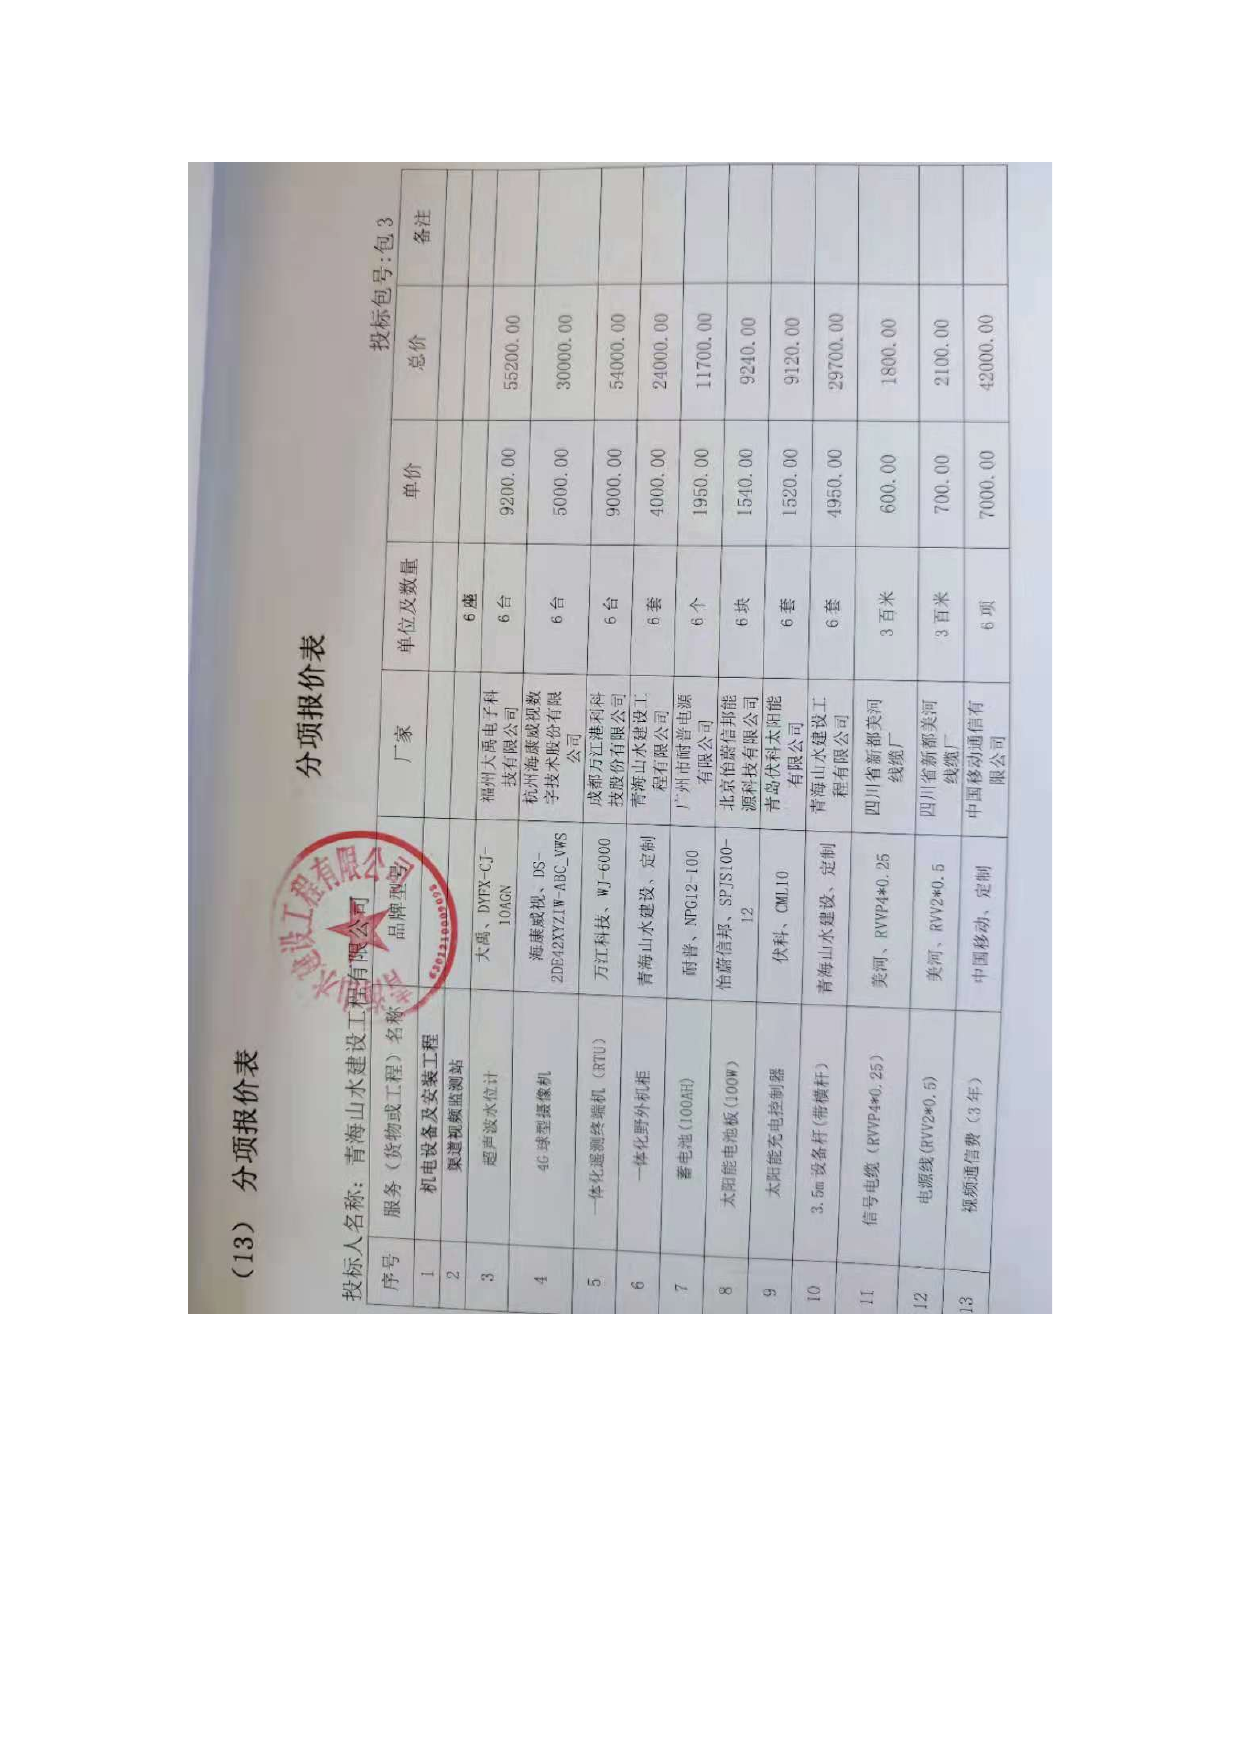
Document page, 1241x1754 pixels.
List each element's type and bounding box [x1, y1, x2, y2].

picture [188, 162, 1053, 1314]
